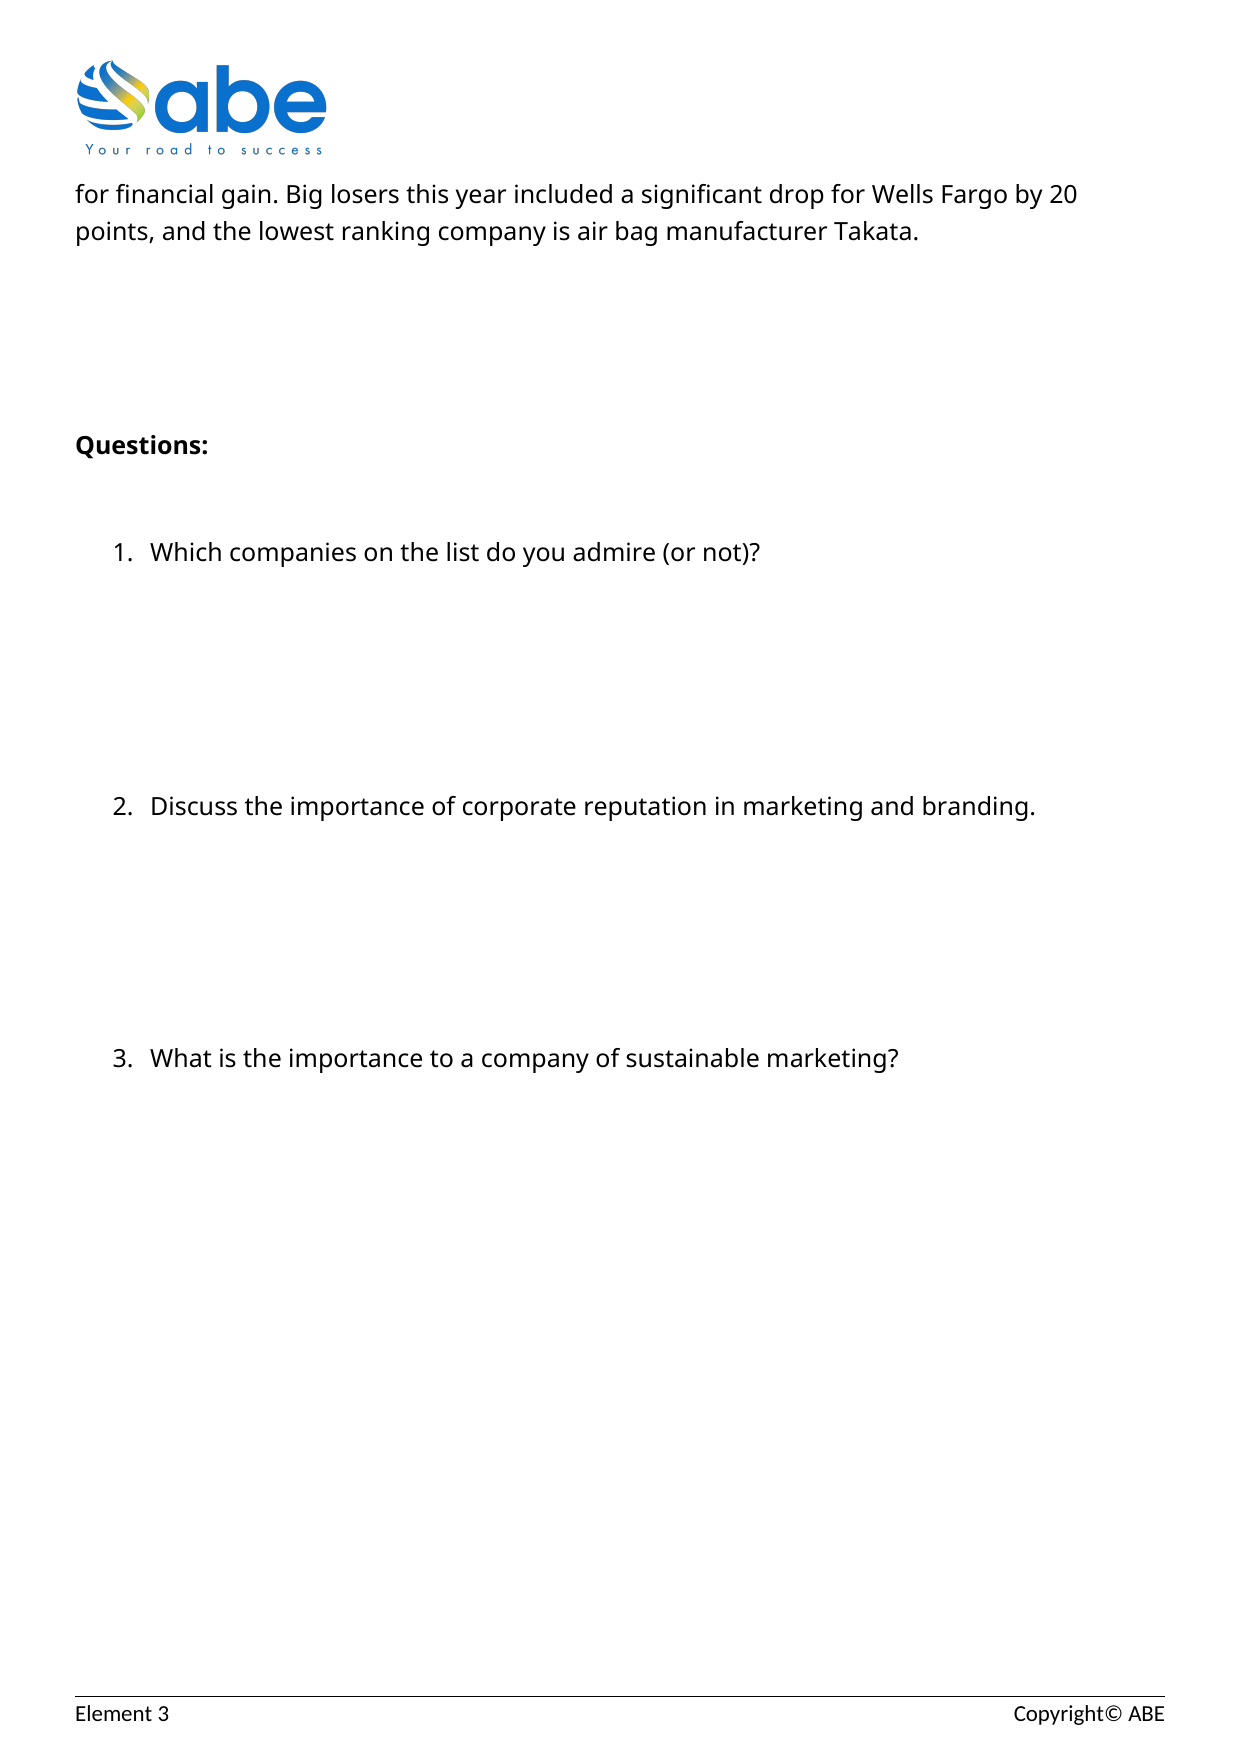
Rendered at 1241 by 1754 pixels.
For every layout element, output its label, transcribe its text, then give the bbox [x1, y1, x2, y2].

list What is the importance to a company of sustainable marketing? [112, 1040, 1165, 1107]
picture [75, 59, 328, 157]
list Discuss the importance of corporate reputation in marketing and branding. [112, 789, 1165, 855]
list Which companies on the list do you admire (or not)? [112, 534, 1165, 640]
text Questions: [75, 428, 1165, 462]
